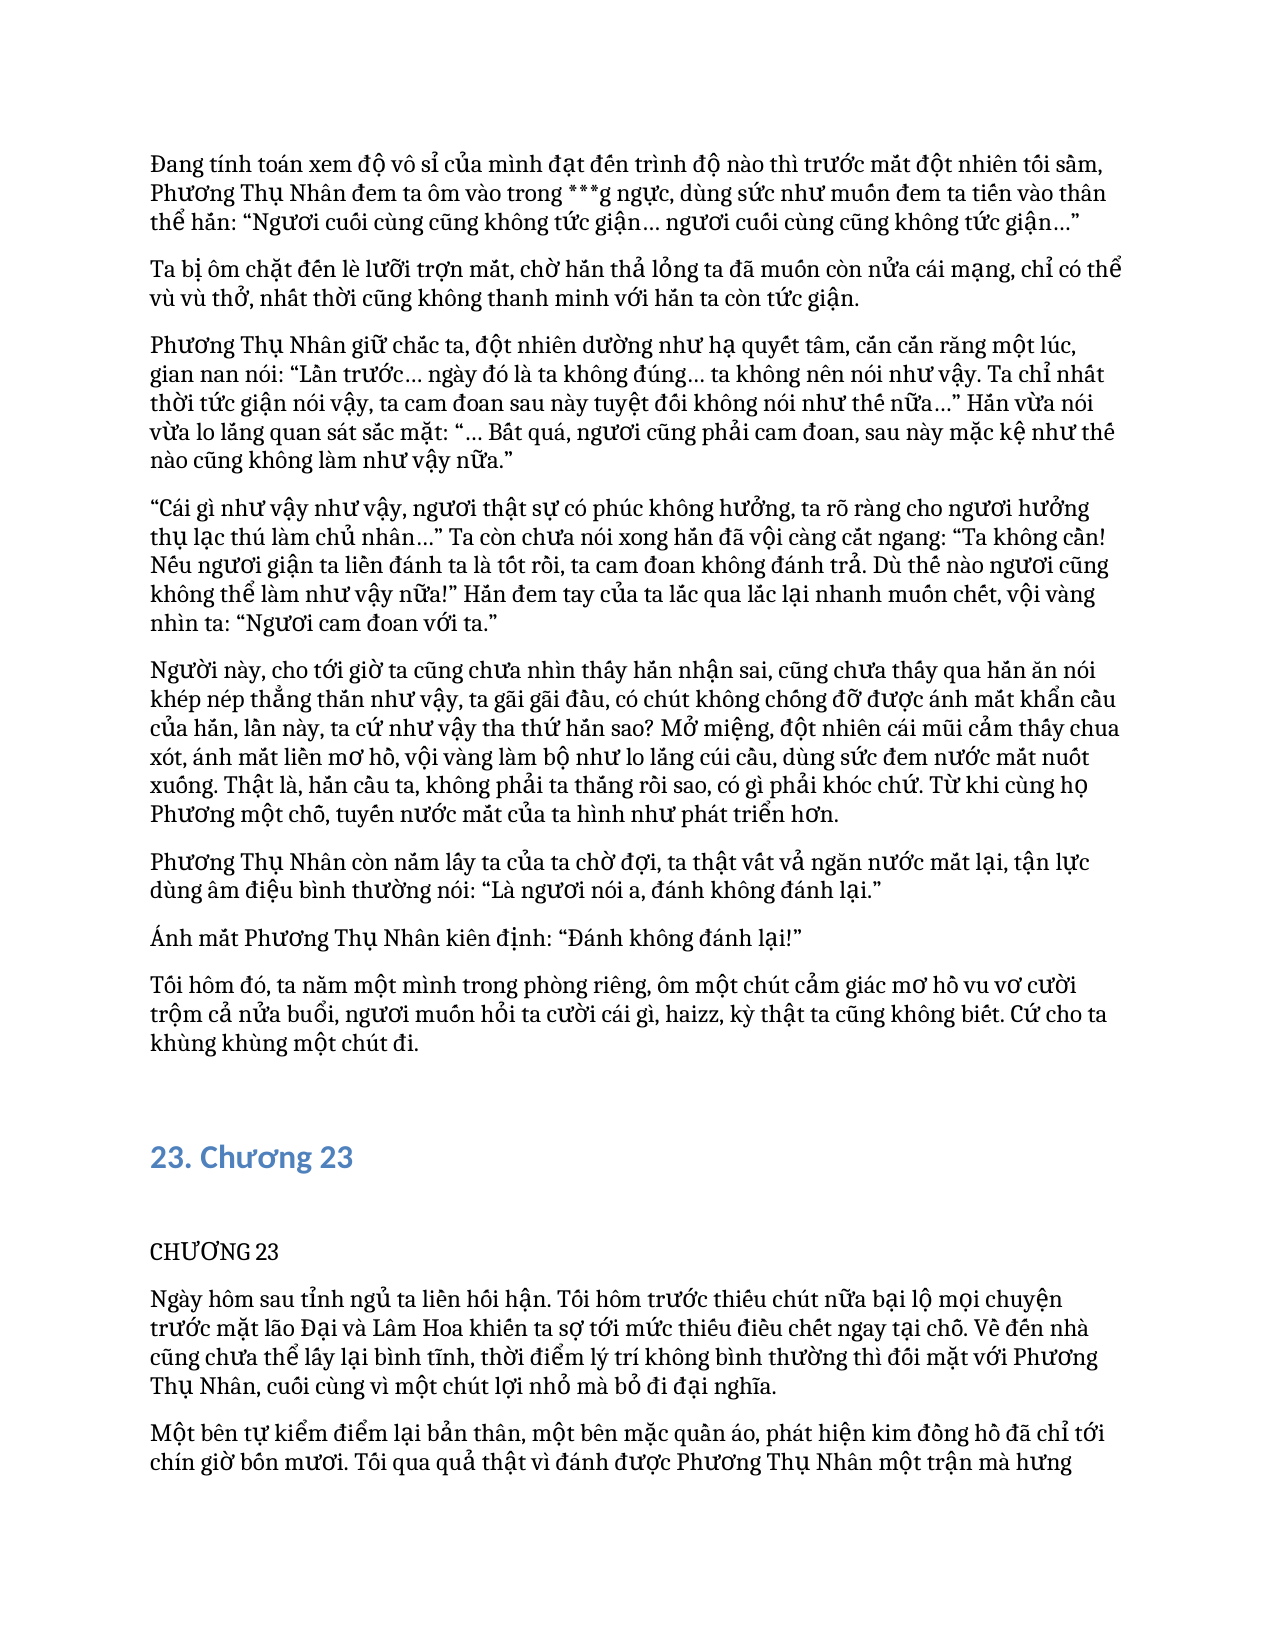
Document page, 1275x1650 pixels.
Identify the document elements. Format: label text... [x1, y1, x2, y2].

text Người này, cho tới giờ ta cũng chưa nhìn thấy hắn nhận sai, cũng chưa thấy qua hắn ăn nói khép nép thẳng thắn như vậy, ta gãi gãi đầu, có chút không chống đỡ được ánh mắt khẩn cầu của hắn, lần này, ta cứ như vậy tha thứ hắn sao? Mở miệng, đột nhiên cái mũi cảm thấy chua xót, ánh mắt liền mơ hồ, vội vàng làm bộ như lo lắng cúi cầu, dùng sức đem nước mắt nuốt xuống. Thật là, hắn cầu ta, không phải ta thắng rồi sao, có gì phải khóc chứ. Từ khi cùng họ Phương một chỗ, tuyến nước mắt của ta hình như phát triển hơn. [150, 656, 1125, 829]
text Ta bị ôm chặt đến lè lưỡi trợn mắt, chờ hắn thả lỏng ta đã muốn còn nửa cái mạng, chỉ có thể vù vù thở, nhất thời cũng không thanh minh với hắn ta còn tức giận. [150, 255, 1125, 312]
text “Cái gì như vậy như vậy, ngươi thật sự có phúc không hưởng, ta rõ ràng cho ngươi hưởng thụ lạc thú làm chủ nhân…” Ta còn chưa nói xong hắn đã vội càng cắt ngang: “Ta không cần! Nếu ngươi giận ta liền đánh ta là tốt rồi, ta cam đoan không đánh trả. Dù thế nào ngươi cũng không thể làm như vậy nữa!” Hắn đem tay của ta lắc qua lắc lại nhanh muốn chết, vội vàng nhìn ta: “Ngươi cam đoan với ta.” [150, 494, 1125, 637]
text Đang tính toán xem độ vô sỉ của mình đạt đến trình độ nào thì trước mắt đột nhiên tối sầm, Phương Thụ Nhân đem ta ôm vào trong ***g ngực, dùng sức như muốn đem ta tiến vào thân thể hắn: “Ngươi cuối cùng cũng không tức giận… ngươi cuối cùng cũng không tức giận…” [150, 150, 1125, 236]
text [150, 1419, 1125, 1477]
text Phương Thụ Nhân còn nắm lấy ta của ta chờ đợi, ta thật vất vả ngăn nước mắt lại, tận lực dùng âm điệu bình thường nói: “Là ngươi nói a, đánh không đánh lại.” [150, 847, 1125, 905]
subtitle 23. Chương 23 [150, 1136, 1125, 1177]
text Tối hôm đó, ta nằm một mình trong phòng riêng, ôm một chút cảm giác mơ hồ vu vơ cười trộm cả nửa buổi, ngươi muốn hỏi ta cười cái gì, haizz, kỳ thật ta cũng không biết. Cứ cho ta khùng khùng một chút đi. [150, 971, 1125, 1115]
text Ngày hôm sau tỉnh ngủ ta liền hối hận. Tối hôm trước thiếu chút nữa bại lộ mọi chuyện trước mặt lão Đại và Lâm Hoa khiến ta sợ tới mức thiếu điều chết ngay tại chỗ. Về đến nhà cũng chưa thể lấy lại bình tĩnh, thời điểm lý trí không bình thường thì đối mặt với Phương Thụ Nhân, cuối cùng vì một chút lợi nhỏ mà bỏ đi đại nghĩa. [150, 1285, 1125, 1400]
text Phương Thụ Nhân giữ chắc ta, đột nhiên dường như hạ quyết tâm, cắn cắn răng một lúc, gian nan nói: “Lần trước… ngày đó là ta không đúng… ta không nên nói như vậy. Ta chỉ nhất thời tức giận nói vậy, ta cam đoan sau này tuyệt đối không nói như thế nữa…” Hắn vừa nói vừa lo lắng quan sát sắc mặt: “… Bất quá, ngươi cũng phải cam đoan, sau này mặc kệ như thế nào cũng không làm như vậy nữa.” [150, 331, 1125, 475]
text Ánh mắt Phương Thụ Nhân kiên định: “Đánh không đánh lại!” [150, 924, 1125, 952]
text CHƯƠNG 23 [150, 1180, 1125, 1267]
